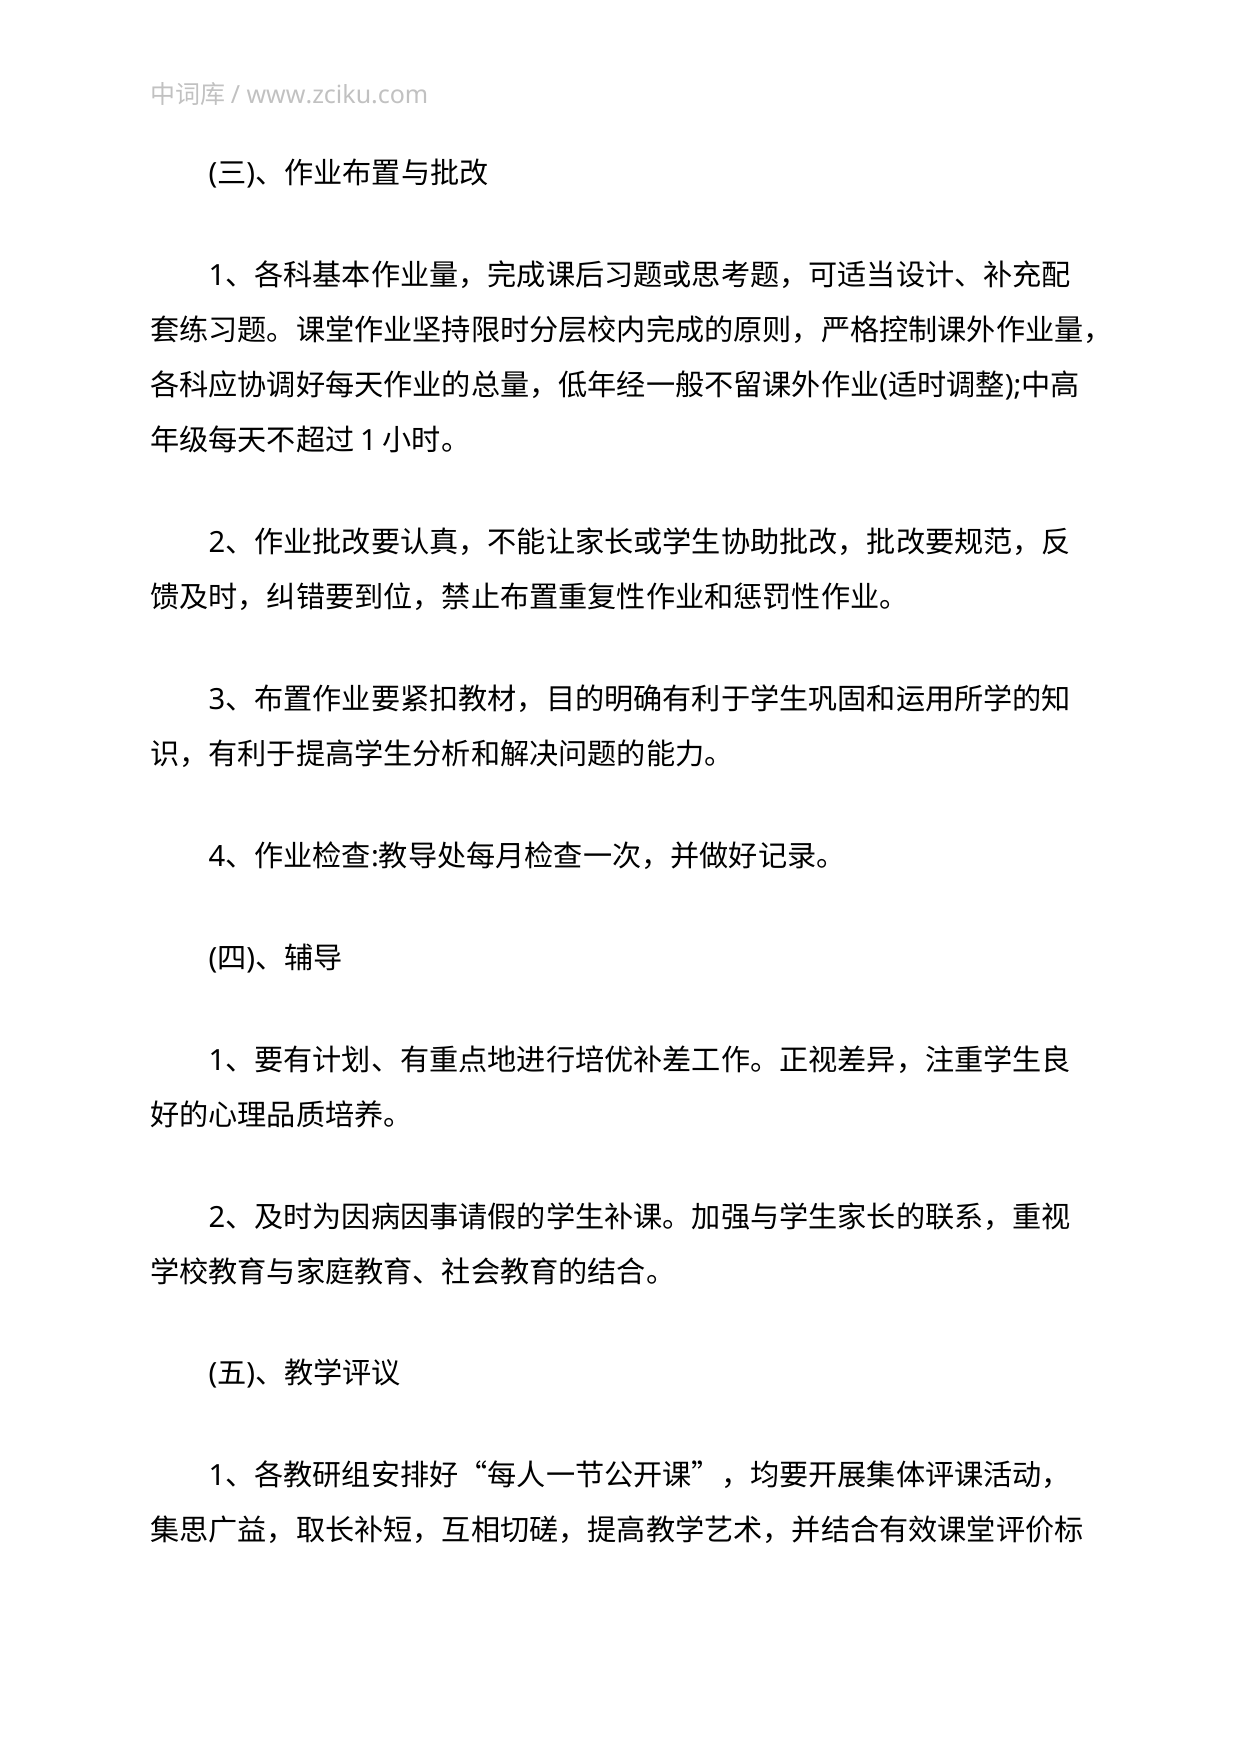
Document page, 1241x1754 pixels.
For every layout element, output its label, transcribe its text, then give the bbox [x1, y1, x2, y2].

text 3、布置作业要紧扣教材，目的明确有利于学生巩固和运用所学的知识，有利于提高学生分析和解决问题的能力。 [150, 676, 1090, 773]
text 1、各科基本作业量，完成课后习题或思考题，可适当设计、补充配套练习题。课堂作业坚持限时分层校内完成的原则，严格控制课外作业量，各科应协调好每天作业的总量，低年经一般不留课外作业(适时调整);中高年级每天不超过1小时。 [150, 252, 1090, 459]
text 1、要有计划、有重点地进行培优补差工作。正视差异，注重学生良好的心理品质培养。 [150, 1036, 1090, 1134]
text 2、及时为因病因事请假的学生补课。加强与学生家长的联系，重视学校教育与家庭教育、社会教育的结合。 [150, 1193, 1090, 1290]
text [150, 1452, 1090, 1549]
text (三)、作业布置与批改 [150, 150, 1090, 192]
text 2、作业批改要认真，不能让家长或学生协助批改，批改要规范，反馈及时，纠错要到位，禁止布置重复性作业和惩罚性作业。 [150, 519, 1090, 616]
text 4、作业检查:教导处每月检查一次，并做好记录。 [150, 832, 1090, 875]
text (四)、辅导 [150, 934, 1090, 977]
text (五)、教学评议 [150, 1350, 1090, 1392]
